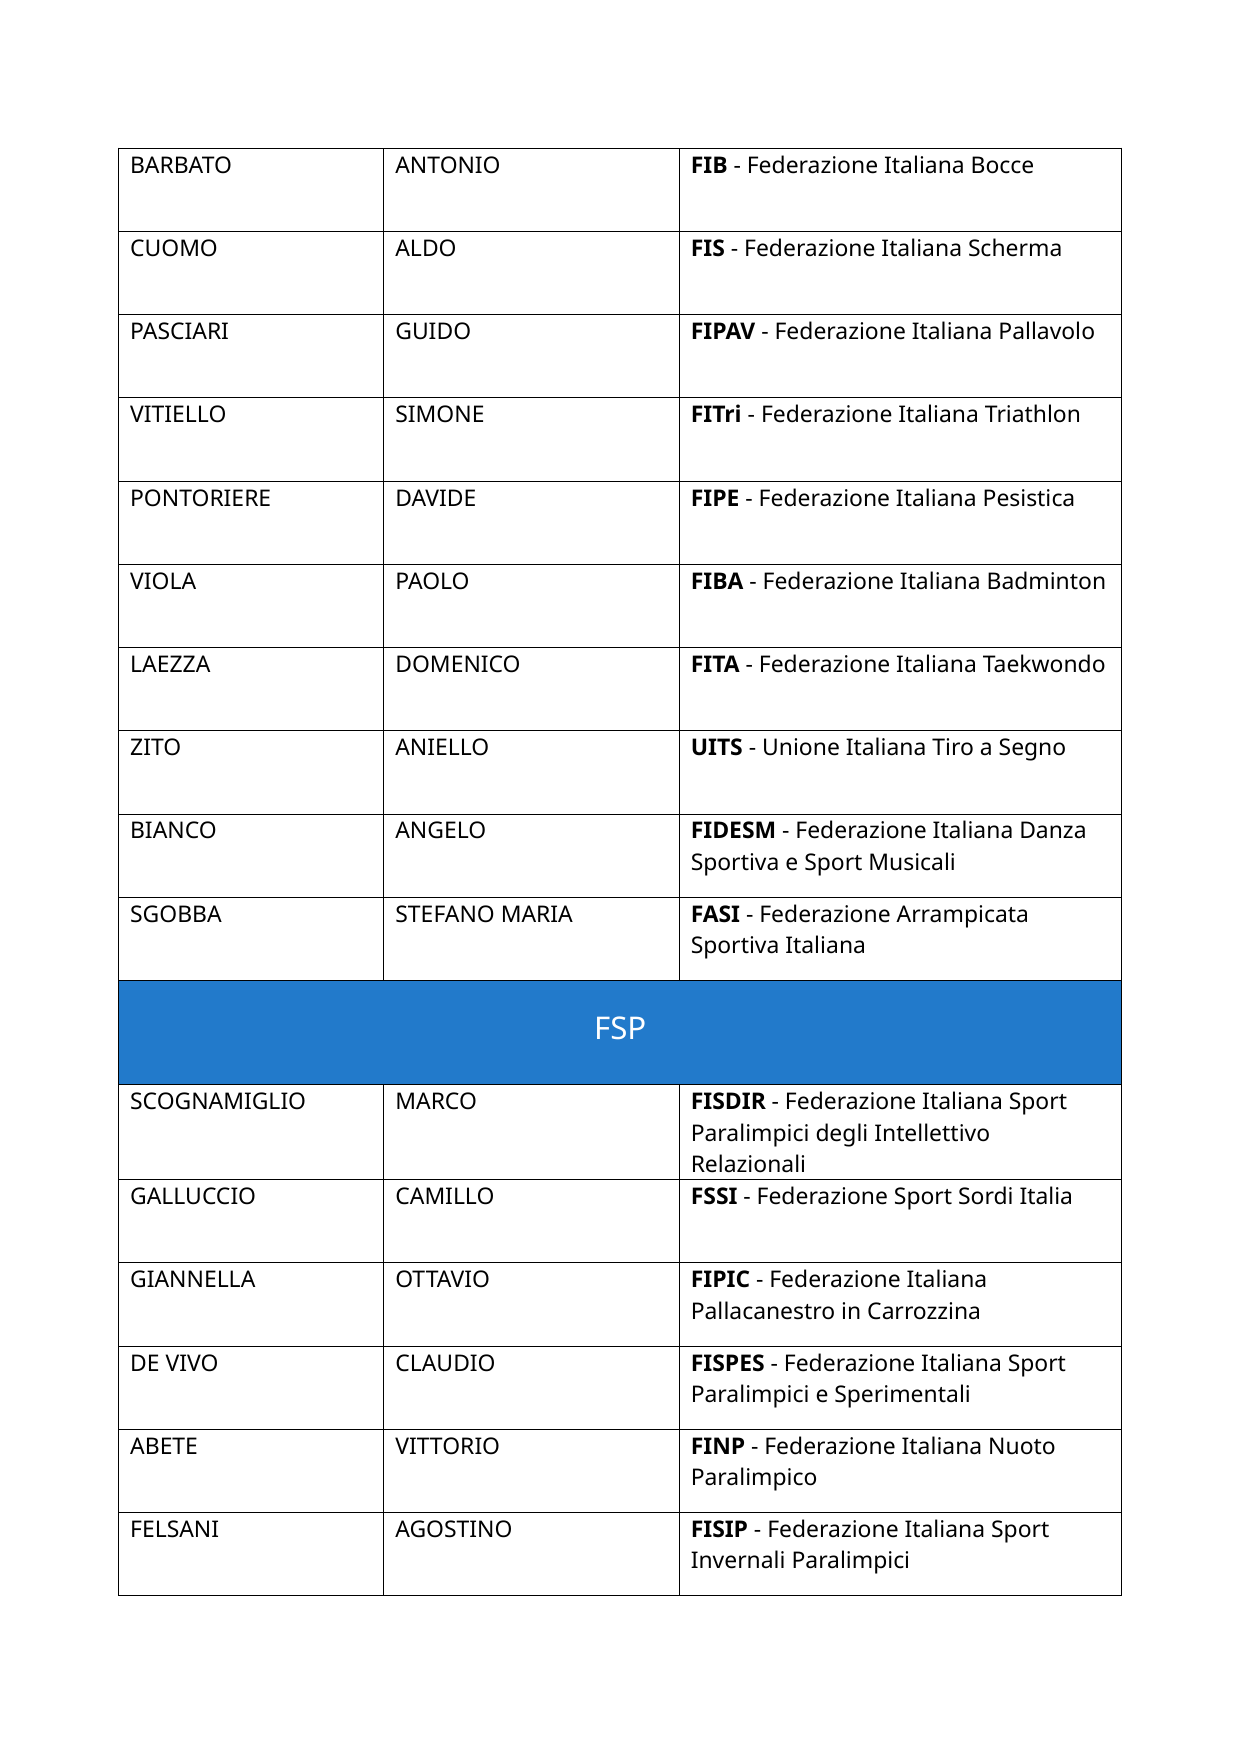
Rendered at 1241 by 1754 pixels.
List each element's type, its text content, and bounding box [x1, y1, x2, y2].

table_cell FSP [119, 981, 1121, 1084]
table_cell SIMONE [384, 398, 679, 481]
table_cell ANTONIO [384, 149, 679, 231]
table_cell DE VIVO [119, 1347, 383, 1429]
table_cell FISDIR - Federazione Italiana Sport Paralimpici degli Intellettivo Relazionali [680, 1085, 1121, 1179]
table_cell FISIP - Federazione Italiana Sport Invernali Paralimpici [680, 1513, 1121, 1595]
table_cell FIS - Federazione Italiana Scherma [680, 232, 1121, 314]
table_cell ANIELLO [384, 731, 679, 813]
table_cell FIPIC - Federazione Italiana Pallacanestro in Carrozzina [680, 1263, 1121, 1346]
table_cell CLAUDIO [384, 1347, 679, 1429]
table_cell DOMENICO [384, 648, 679, 730]
table_cell GIANNELLA [119, 1263, 383, 1346]
table_cell FITA - Federazione Italiana Taekwondo [680, 648, 1121, 730]
table_cell PASCIARI [119, 315, 383, 397]
table_cell FINP - Federazione Italiana Nuoto Paralimpico [680, 1430, 1121, 1512]
table_cell VITTORIO [384, 1430, 679, 1512]
table_cell FIPE - Federazione Italiana Pesistica [680, 482, 1121, 564]
table_cell SCOGNAMIGLIO [119, 1085, 383, 1179]
table_cell GUIDO [384, 315, 679, 397]
table_cell BIANCO [119, 815, 383, 897]
table_cell GALLUCCIO [119, 1180, 383, 1262]
table_cell FIB - Federazione Italiana Bocce [680, 149, 1121, 231]
table_cell FITri - Federazione Italiana Triathlon [680, 398, 1121, 481]
table_cell VIOLA [119, 565, 383, 647]
table_cell ANGELO [384, 815, 679, 897]
table_cell VITIELLO [119, 398, 383, 481]
table_cell DAVIDE [384, 482, 679, 564]
table_cell STEFANO MARIA [384, 898, 679, 980]
table_cell CAMILLO [384, 1180, 679, 1262]
table_cell ZITO [119, 731, 383, 813]
table_cell UITS - Unione Italiana Tiro a Segno [680, 731, 1121, 813]
table_cell ABETE [119, 1430, 383, 1512]
table_cell MARCO [384, 1085, 679, 1179]
table_cell FISPES - Federazione Italiana Sport Paralimpici e Sperimentali [680, 1347, 1121, 1429]
table_cell SGOBBA [119, 898, 383, 980]
table_cell ALDO [384, 232, 679, 314]
table_cell PONTORIERE [119, 482, 383, 564]
table_cell FELSANI [119, 1513, 383, 1595]
table_cell PAOLO [384, 565, 679, 647]
table_cell FIBA - Federazione Italiana Badminton [680, 565, 1121, 647]
table_cell CUOMO [119, 232, 383, 314]
table_cell AGOSTINO [384, 1513, 679, 1595]
table_cell FSSI - Federazione Sport Sordi Italia [680, 1180, 1121, 1262]
table_cell FIDESM - Federazione Italiana Danza Sportiva e Sport Musicali [680, 815, 1121, 897]
table_cell LAEZZA [119, 648, 383, 730]
table_cell OTTAVIO [384, 1263, 679, 1346]
table_cell FASI - Federazione Arrampicata Sportiva Italiana [680, 898, 1121, 980]
table_cell BARBATO [119, 149, 383, 231]
table_cell FIPAV - Federazione Italiana Pallavolo [680, 315, 1121, 397]
